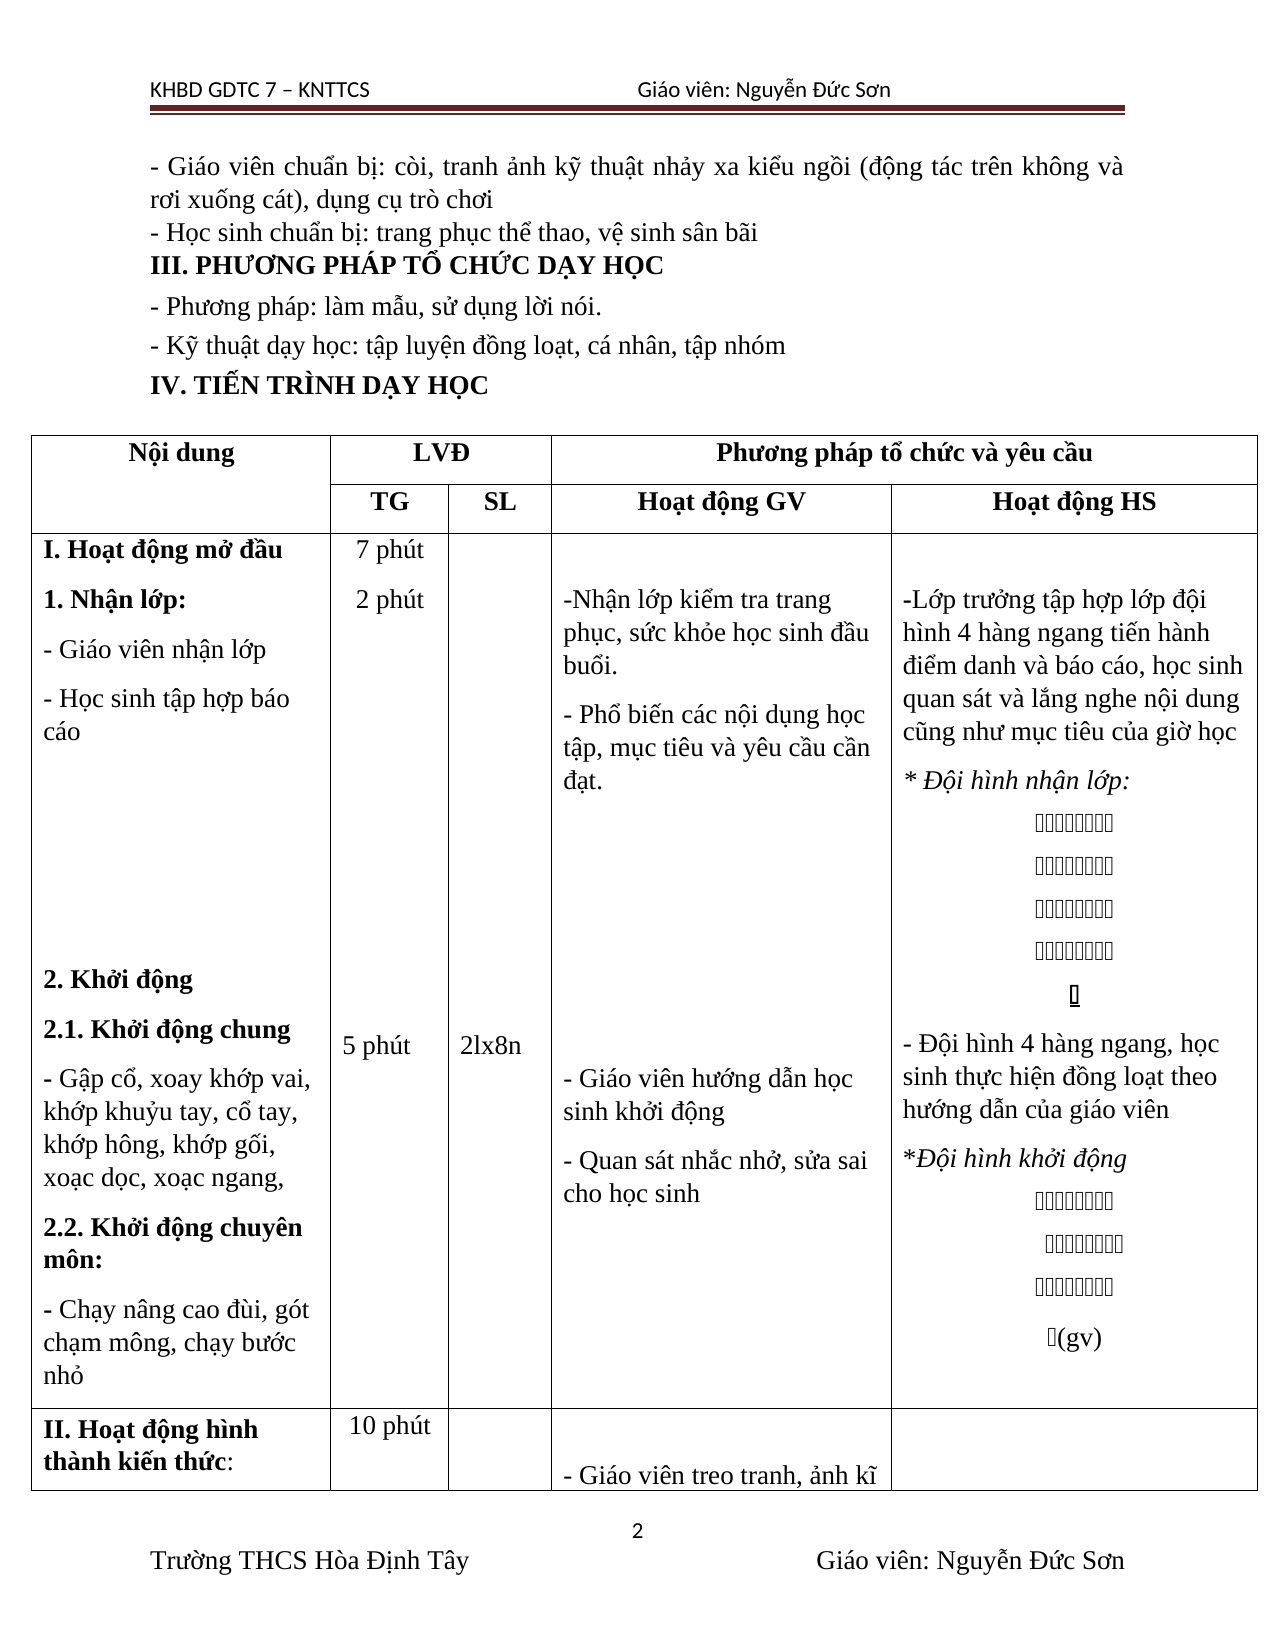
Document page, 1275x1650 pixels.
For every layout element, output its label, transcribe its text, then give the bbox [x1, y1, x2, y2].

table_header Phương pháp tổ chức và yêu cầu [552, 436, 1257, 484]
table_header LVĐ [331, 436, 551, 484]
table_cell TG [331, 485, 448, 532]
table_header Nội dung [32, 436, 330, 532]
table_cell SL [449, 485, 551, 532]
table_cell 2lx8n [449, 534, 551, 1408]
table_cell -Lớp trưởng tập hợp lớp đội hình 4 hàng ngang tiến hành điểm danh và báo cáo, học sinh quan sát và lắng nghe nội dung cũng như mục tiêu của giờ học * Đội hình nhận lớp: - Đội hình 4 hàng ngang, học sinh thực hiện đồng loạt theo hướng dẫn của giáo viên *Đội hình khởi động (gv) [892, 534, 1257, 1408]
text IV. TIẾN TRÌNH DẠY HỌC [150, 369, 1125, 400]
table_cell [32, 1409, 330, 1490]
table_cell Hoạt động HS [892, 485, 1257, 532]
table_cell [449, 1409, 551, 1490]
text - Phương pháp: làm mẫu, sử dụng lời nói. [150, 290, 1125, 321]
table_cell 10 phút [331, 1409, 448, 1490]
table_cell -Nhận lớp kiểm tra trang phục, sức khỏe học sinh đầu buổi. - Phổ biến các nội dụng học tập, mục tiêu và yêu cầu cần đạt. - Giáo viên hướng dẫn học sinh khởi động - Quan sát nhắc nhở, sửa sai cho học sinh [552, 534, 891, 1408]
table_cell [552, 1409, 891, 1490]
text - Kỹ thuật dạy học: tập luyện đồng loạt, cá nhân, tập nhóm [150, 329, 1125, 361]
table_cell Hoạt động GV [552, 485, 891, 532]
text - Học sinh chuẩn bị: trang phục thể thao, vệ sinh sân bãi [150, 216, 1125, 247]
table_cell I. Hoạt động mở đầu 1. Nhận lớp: - Giáo viên nhận lớp - Học sinh tập hợp báo cáo 2. Khởi động 2.1. Khởi động chung - Gập cổ, xoay khớp vai, khớp khuỷu tay, cổ tay, khớp hông, khớp gối, xoạc dọc, xoạc ngang, 2.2. Khởi động chuyên môn: - Chạy nâng cao đùi, gót chạm mông, chạy bước nhỏ [32, 534, 330, 1408]
table_cell 7 phút 2 phút 5 phút [331, 534, 448, 1408]
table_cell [892, 1409, 1257, 1490]
text - Giáo viên chuẩn bị: còi, tranh ảnh kỹ thuật nhảy xa kiểu ngồi (động tác trên không và rơi xuống cát), dụng cụ trò chơi [150, 150, 1125, 214]
text III. PHƯƠNG PHÁP TỔ CHỨC DẠY HỌC [150, 249, 1125, 280]
